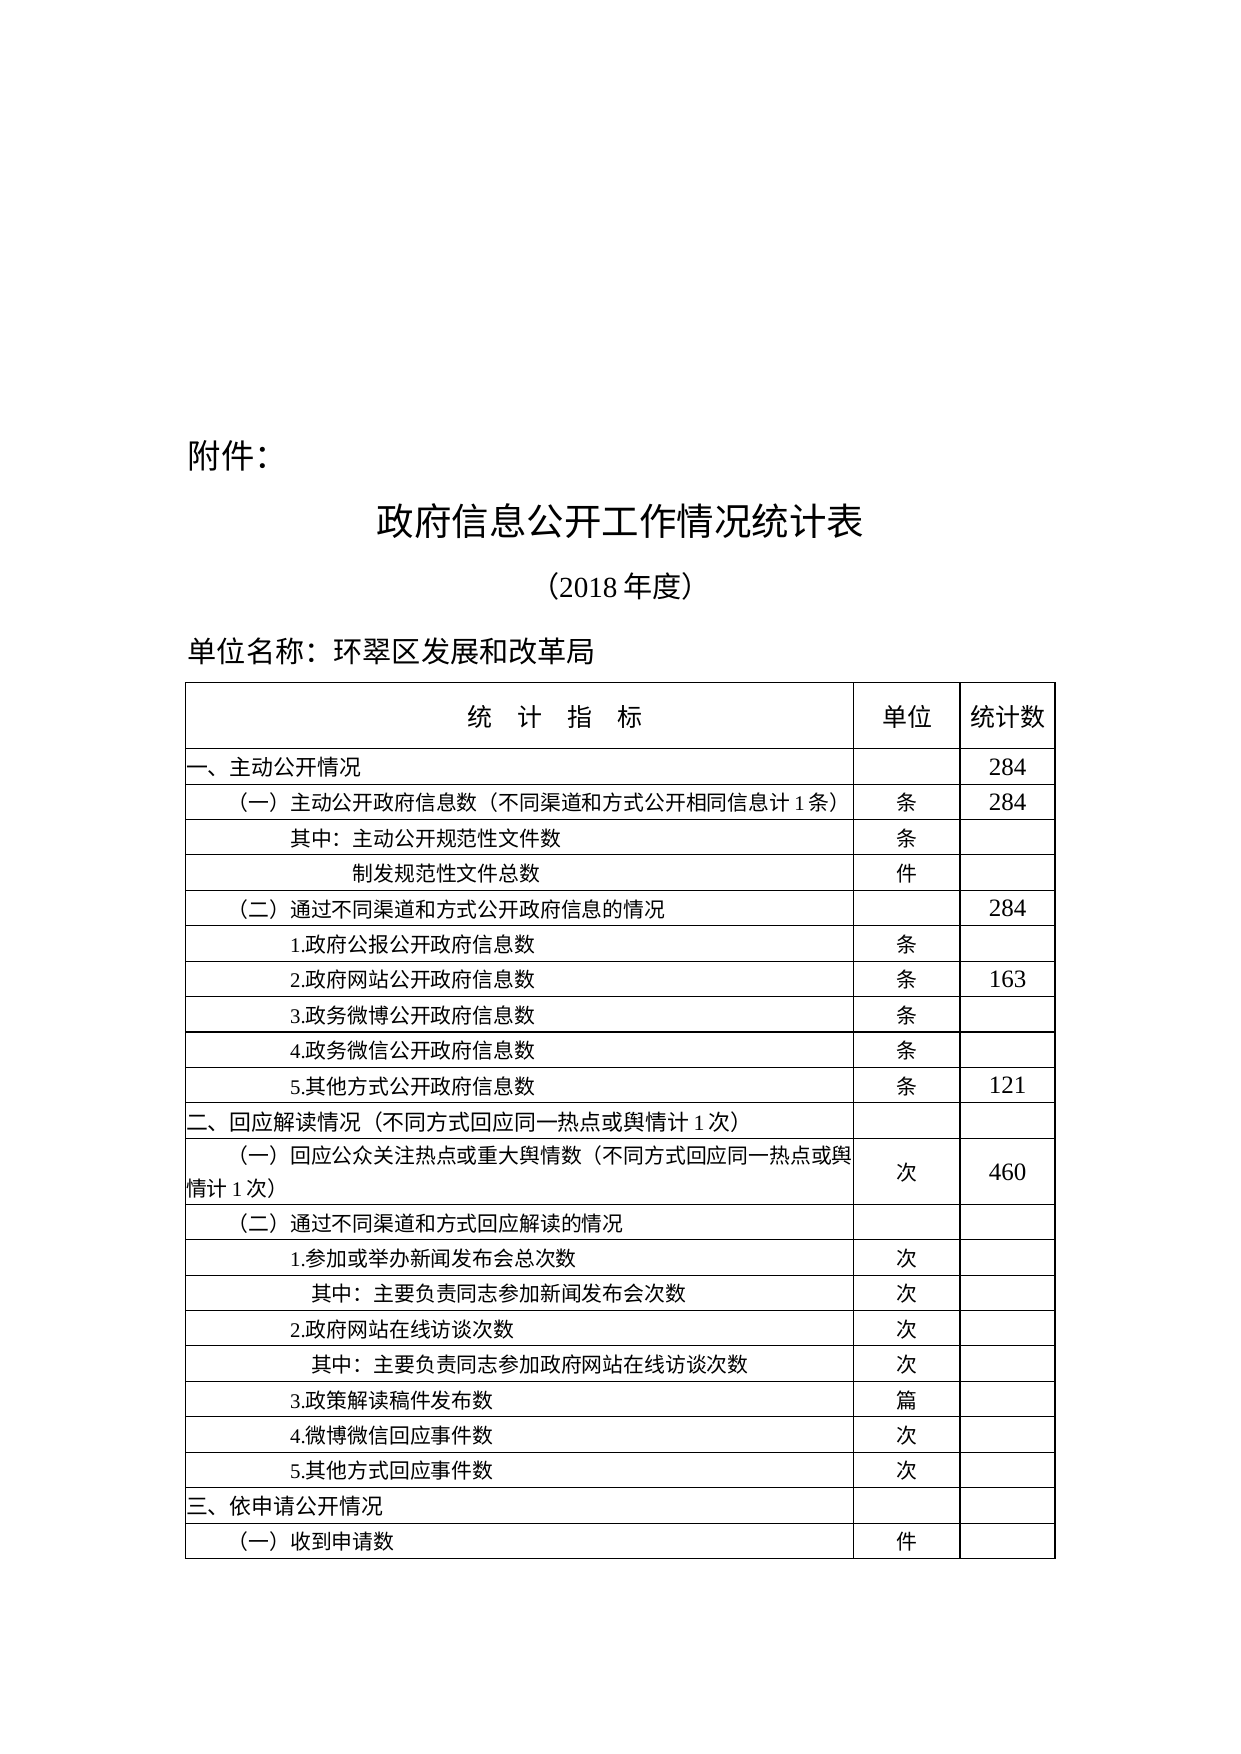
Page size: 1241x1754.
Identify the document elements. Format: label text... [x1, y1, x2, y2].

table_cell 条 [854, 785, 959, 819]
table_cell 5.其他方式回应事件数 [186, 1453, 853, 1487]
table_cell 次 [854, 1139, 959, 1204]
table_cell 4.政务微信公开政府信息数 [186, 1033, 853, 1067]
table_cell [961, 1346, 1054, 1381]
table_cell 次 [854, 1311, 959, 1345]
table_cell [961, 1382, 1054, 1416]
table_cell 条 [854, 820, 959, 854]
table_cell （二）通过不同渠道和方式回应解读的情况 [186, 1205, 853, 1239]
table_cell [961, 1488, 1054, 1522]
table_cell （二）通过不同渠道和方式公开政府信息的情况 [186, 891, 853, 925]
table_cell 篇 [854, 1382, 959, 1416]
table_cell [961, 1205, 1054, 1239]
table_cell [961, 1524, 1054, 1558]
table_cell 条 [854, 997, 959, 1031]
table_cell 2.政府网站在线访谈次数 [186, 1311, 853, 1345]
table_cell 条 [854, 1033, 959, 1067]
table_cell [961, 1453, 1054, 1487]
table_cell 460 [961, 1139, 1054, 1204]
table_cell 条 [854, 962, 959, 996]
table_header 统 计 指 标 [186, 683, 853, 748]
table_cell [961, 997, 1054, 1031]
table_cell 次 [854, 1240, 959, 1274]
table_cell 制发规范性文件总数 [186, 855, 853, 890]
table_cell 次 [854, 1417, 959, 1452]
text （2018年度） [187, 552, 1053, 617]
table_cell （一）收到申请数 [186, 1524, 853, 1558]
table_cell [854, 749, 959, 783]
text 政府信息公开工作情况统计表 [187, 487, 1053, 552]
table_cell 其中：主动公开规范性文件数 [186, 820, 853, 854]
table_cell 1.政府公报公开政府信息数 [186, 926, 853, 961]
table_cell 284 [961, 891, 1054, 925]
table_cell 条 [854, 1068, 959, 1102]
table_header 单位 [854, 683, 959, 748]
text 单位名称：环翠区发展和改革局 [187, 617, 1053, 682]
table_cell [961, 1417, 1054, 1452]
table_cell 3.政务微博公开政府信息数 [186, 997, 853, 1031]
table_cell （一）回应公众关注热点或重大舆情数（不同方式回应同一热点或舆情计1次） [186, 1139, 853, 1204]
table_cell [961, 855, 1054, 890]
table_cell 次 [854, 1346, 959, 1381]
table_header 统计数 [961, 683, 1054, 748]
table_cell [961, 1103, 1054, 1138]
table_cell 其中：主要负责同志参加新闻发布会次数 [186, 1276, 853, 1310]
table_cell 件 [854, 1524, 959, 1558]
table_cell [961, 1240, 1054, 1274]
table_cell [961, 1311, 1054, 1345]
table_cell 1.参加或举办新闻发布会总次数 [186, 1240, 853, 1274]
table_cell 二、回应解读情况（不同方式回应同一热点或舆情计1次） [186, 1103, 853, 1138]
table_cell [961, 1033, 1054, 1067]
table_cell 件 [854, 855, 959, 890]
table_cell 284 [961, 749, 1054, 783]
table_cell 5.其他方式公开政府信息数 [186, 1068, 853, 1102]
table_cell 3.政策解读稿件发布数 [186, 1382, 853, 1416]
table_cell 284 [961, 785, 1054, 819]
table_cell 其中：主要负责同志参加政府网站在线访谈次数 [186, 1346, 853, 1381]
table_cell [854, 1103, 959, 1138]
table_cell 2.政府网站公开政府信息数 [186, 962, 853, 996]
table_cell 条 [854, 926, 959, 961]
table_cell [961, 820, 1054, 854]
table_cell 次 [854, 1453, 959, 1487]
table_cell [854, 1205, 959, 1239]
table_cell [854, 891, 959, 925]
table_cell 三、依申请公开情况 [186, 1488, 853, 1522]
table_cell 4.微博微信回应事件数 [186, 1417, 853, 1452]
table_cell （一）主动公开政府信息数（不同渠道和方式公开相同信息计1条） [186, 785, 853, 819]
table_cell 163 [961, 962, 1054, 996]
table_cell 一、主动公开情况 [186, 749, 853, 783]
table_cell [854, 1488, 959, 1522]
table_cell 121 [961, 1068, 1054, 1102]
table_cell [961, 1276, 1054, 1310]
table_cell [961, 926, 1054, 961]
text 附件： [187, 422, 1053, 487]
table_cell 次 [854, 1276, 959, 1310]
